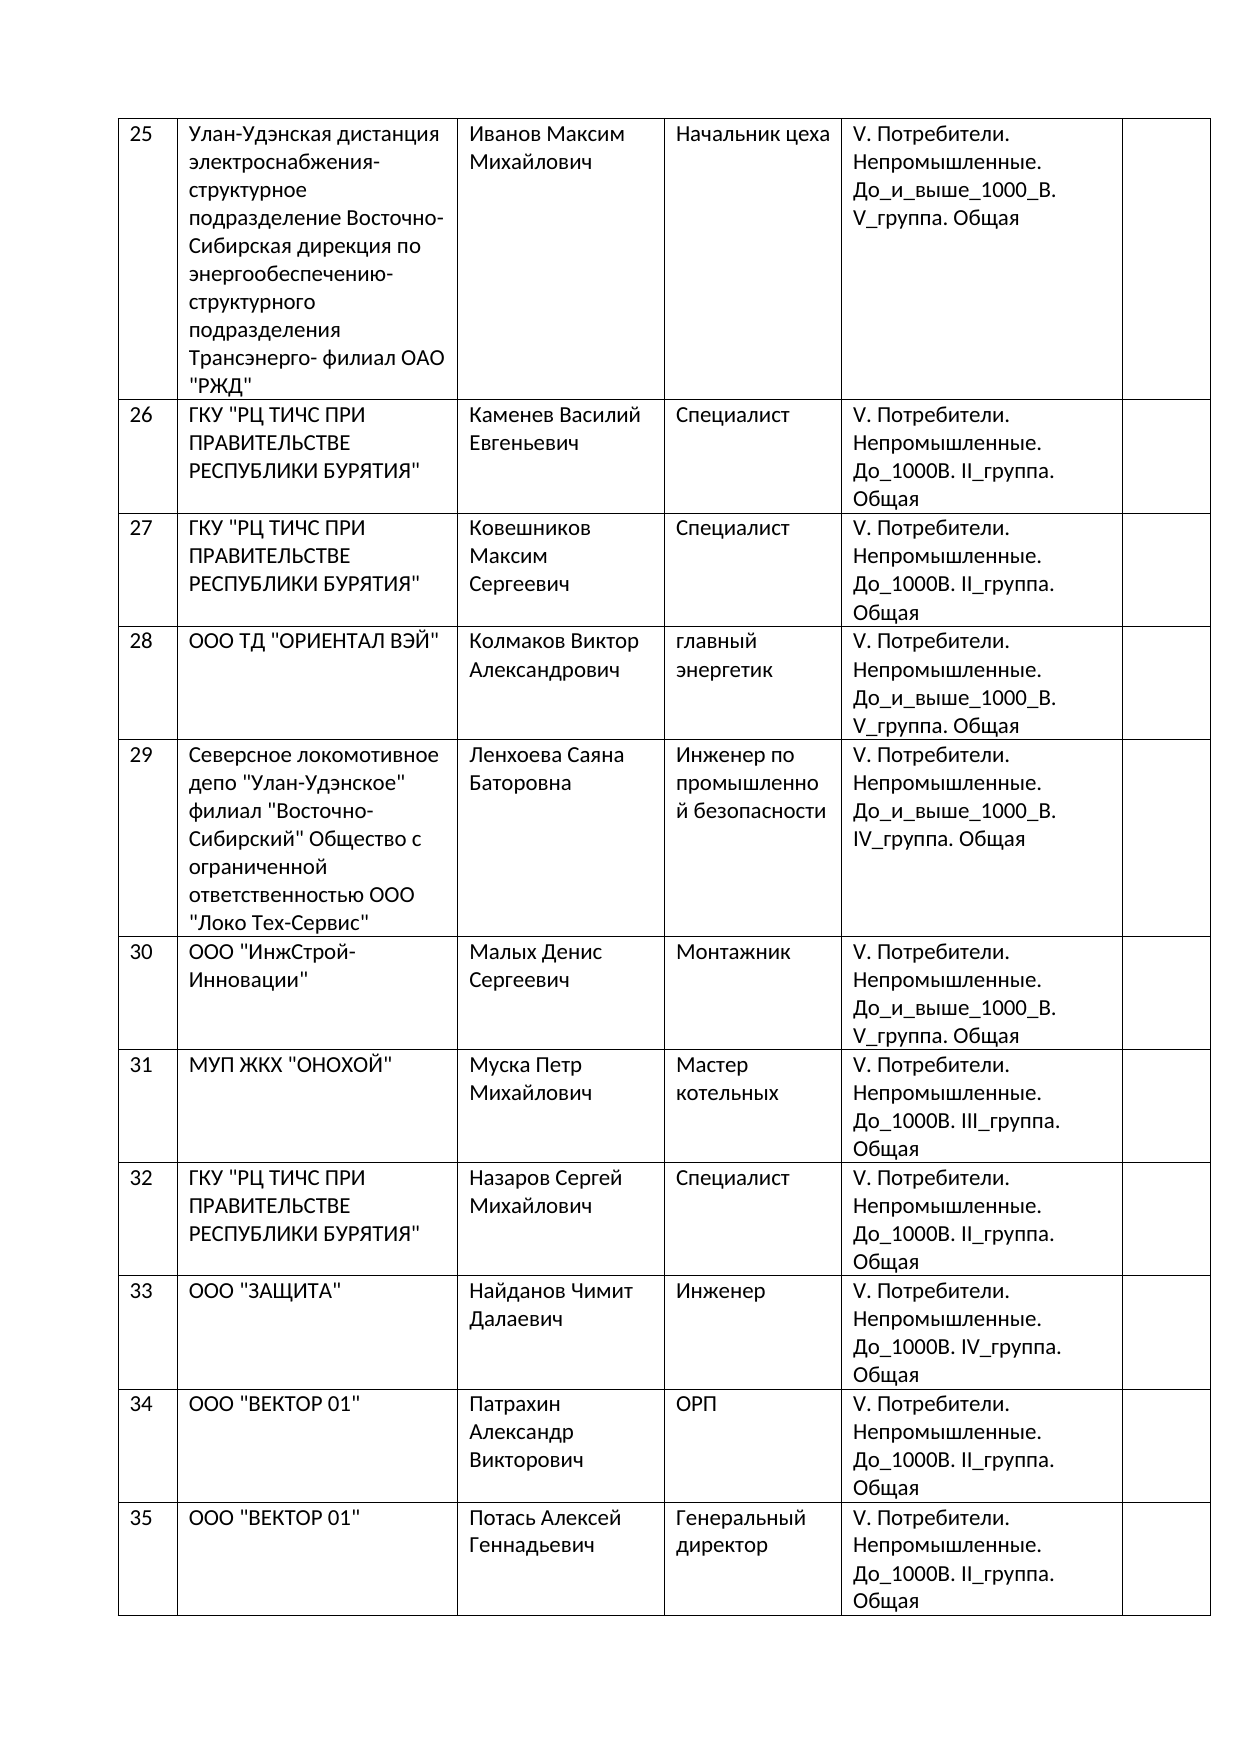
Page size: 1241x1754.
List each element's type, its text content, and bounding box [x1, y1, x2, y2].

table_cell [842, 1503, 1122, 1615]
table_cell [1123, 119, 1210, 399]
table_cell Иванов Максим Михайлович [458, 119, 664, 399]
table_cell Ковешников Максим Сергеевич [458, 514, 664, 626]
table_cell 27 [119, 514, 177, 626]
table_cell Начальник цеха [665, 119, 841, 399]
table_cell 31 [119, 1050, 177, 1162]
table_cell ООО "ВЕКТОР 01" [178, 1503, 457, 1615]
table_cell V. Потребители. Непромышленные. До_и_выше_1000_В. V_группа. Общая [842, 627, 1122, 739]
table_cell ГКУ "РЦ ТИЧС ПРИ ПРАВИТЕЛЬСТВЕ РЕСПУБЛИКИ БУРЯТИЯ" [178, 514, 457, 626]
table_cell [1123, 1050, 1210, 1162]
table_cell Колмаков Виктор Александрович [458, 627, 664, 739]
table_cell Специалист [665, 1163, 841, 1275]
table_cell [1123, 627, 1210, 739]
table_cell 34 [119, 1390, 177, 1502]
table_cell Северсное локомотивное депо "Улан-Удэнское" филиал "Восточно-Сибирский" Общество с ограниченной ответственностью ООО "Локо Тех-Сервис" [178, 740, 457, 936]
table_cell V. Потребители. Непромышленные. До_и_выше_1000_В. V_группа. Общая [842, 937, 1122, 1049]
table_cell V. Потребители. Непромышленные. До_и_выше_1000_В. V_группа. Общая [842, 119, 1122, 399]
table_cell 25 [119, 119, 177, 399]
table_cell Монтажник [665, 937, 841, 1049]
table_cell [1123, 400, 1210, 512]
table_cell ООО "ИнжСтрой-Инновации" [178, 937, 457, 1049]
table_cell Специалист [665, 514, 841, 626]
table_cell ГКУ "РЦ ТИЧС ПРИ ПРАВИТЕЛЬСТВЕ РЕСПУБЛИКИ БУРЯТИЯ" [178, 400, 457, 512]
table_cell [1123, 1163, 1210, 1275]
table_cell Малых Денис Сергеевич [458, 937, 664, 1049]
table_cell [1123, 1503, 1210, 1615]
table_cell V. Потребители. Непромышленные. До_1000В. II_группа. Общая [842, 1163, 1122, 1275]
table_cell ГКУ "РЦ ТИЧС ПРИ ПРАВИТЕЛЬСТВЕ РЕСПУБЛИКИ БУРЯТИЯ" [178, 1163, 457, 1275]
table_cell 35 [119, 1503, 177, 1615]
table_cell Потась Алексей Геннадьевич [458, 1503, 664, 1615]
table_cell V. Потребители. Непромышленные. До_и_выше_1000_В. IV_группа. Общая [842, 740, 1122, 936]
table_cell Генеральный директор [665, 1503, 841, 1615]
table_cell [842, 1390, 1122, 1502]
table_cell Патрахин Александр Викторович [458, 1390, 664, 1502]
table_cell [1123, 514, 1210, 626]
table_cell Каменев Василий Евгеньевич [458, 400, 664, 512]
table_cell Специалист [665, 400, 841, 512]
table_cell ООО "ВЕКТОР 01" [178, 1390, 457, 1502]
table_cell Мастер котельных [665, 1050, 841, 1162]
table_cell 33 [119, 1276, 177, 1388]
table_cell Муска Петр Михайлович [458, 1050, 664, 1162]
table_cell Назаров Сергей Михайлович [458, 1163, 664, 1275]
table_cell [1123, 740, 1210, 936]
table_cell [1123, 937, 1210, 1049]
table_cell V. Потребители. Непромышленные. До_1000В. III_группа. Общая [842, 1050, 1122, 1162]
table_cell 32 [119, 1163, 177, 1275]
table_cell V. Потребители. Непромышленные. До_1000В. IV_группа. Общая [842, 1276, 1122, 1388]
table_cell Инженер [665, 1276, 841, 1388]
table_cell главный энергетик [665, 627, 841, 739]
table_cell ОРП [665, 1390, 841, 1502]
table_cell 29 [119, 740, 177, 936]
table_cell 30 [119, 937, 177, 1049]
table_cell [1123, 1390, 1210, 1502]
table_cell ООО ТД "ОРИЕНТАЛ ВЭЙ" [178, 627, 457, 739]
table_cell 26 [119, 400, 177, 512]
table_cell МУП ЖКХ "ОНОХОЙ" [178, 1050, 457, 1162]
table_cell Ленхоева Саяна Баторовна [458, 740, 664, 936]
table_cell 28 [119, 627, 177, 739]
table_cell [1123, 1276, 1210, 1388]
table_cell Улан-Удэнская дистанция электроснабжения-структурное подразделение Восточно-Сибирская дирекция по энергообеспечению-структурного подразделения Трансэнерго- филиал ОАО "РЖД" [178, 119, 457, 399]
table_cell Инженер по промышленной безопасности [665, 740, 841, 936]
table_cell V. Потребители. Непромышленные. До_1000В. II_группа. Общая [842, 514, 1122, 626]
table_cell Найданов Чимит Далаевич [458, 1276, 664, 1388]
table_cell ООО "ЗАЩИТА" [178, 1276, 457, 1388]
table_cell V. Потребители. Непромышленные. До_1000В. II_группа. Общая [842, 400, 1122, 512]
